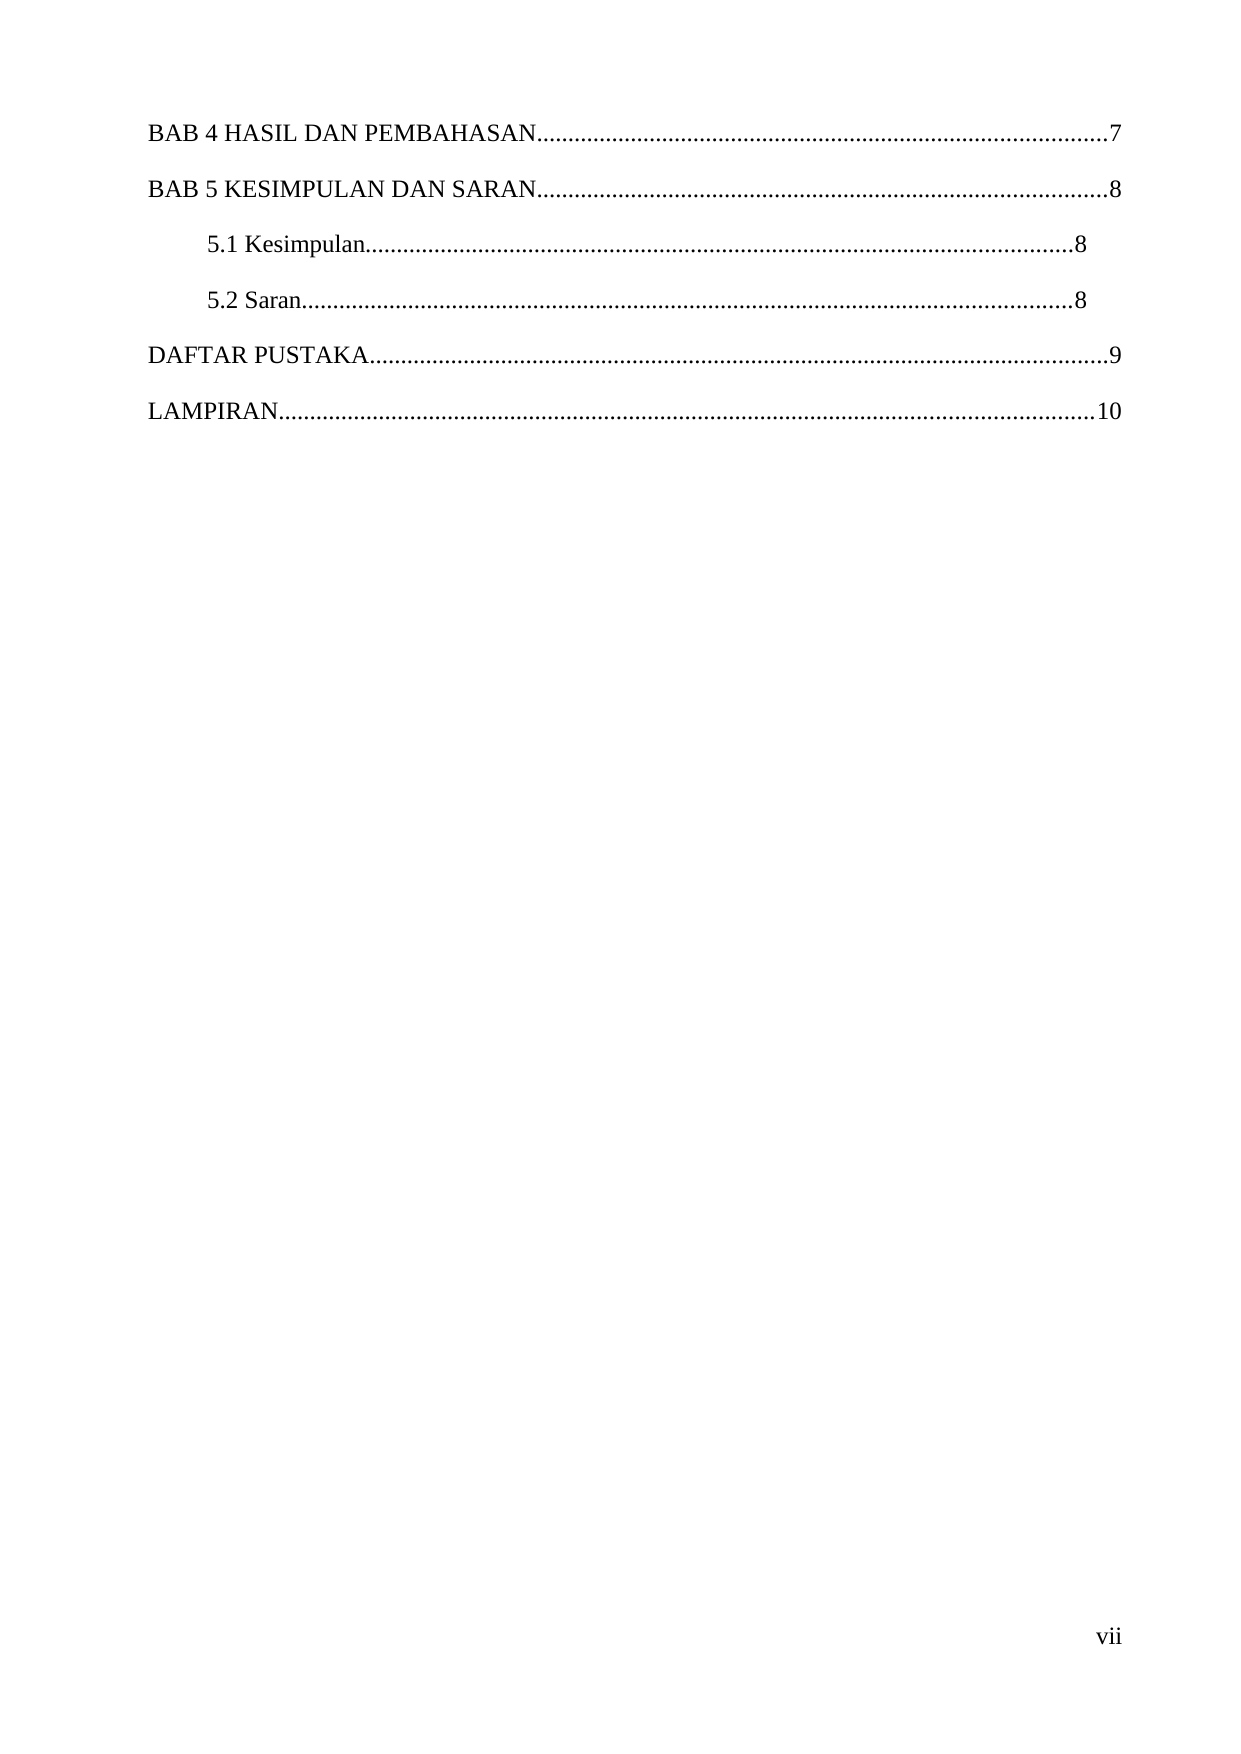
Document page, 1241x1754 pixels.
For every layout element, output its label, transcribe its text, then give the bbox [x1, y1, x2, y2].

text 5.1 Kesimpulan 8 [148, 229, 1122, 258]
text DAFTAR PUSTAKA 9 [148, 341, 1122, 369]
text BAB 5 KESIMPULAN DAN SARAN 8 [148, 174, 1122, 202]
text LAMPIRAN 10 [148, 396, 1122, 425]
text 5.2 Saran 8 [148, 285, 1122, 314]
text BAB 4 HASIL DAN PEMBAHASAN 7 [148, 118, 1122, 147]
